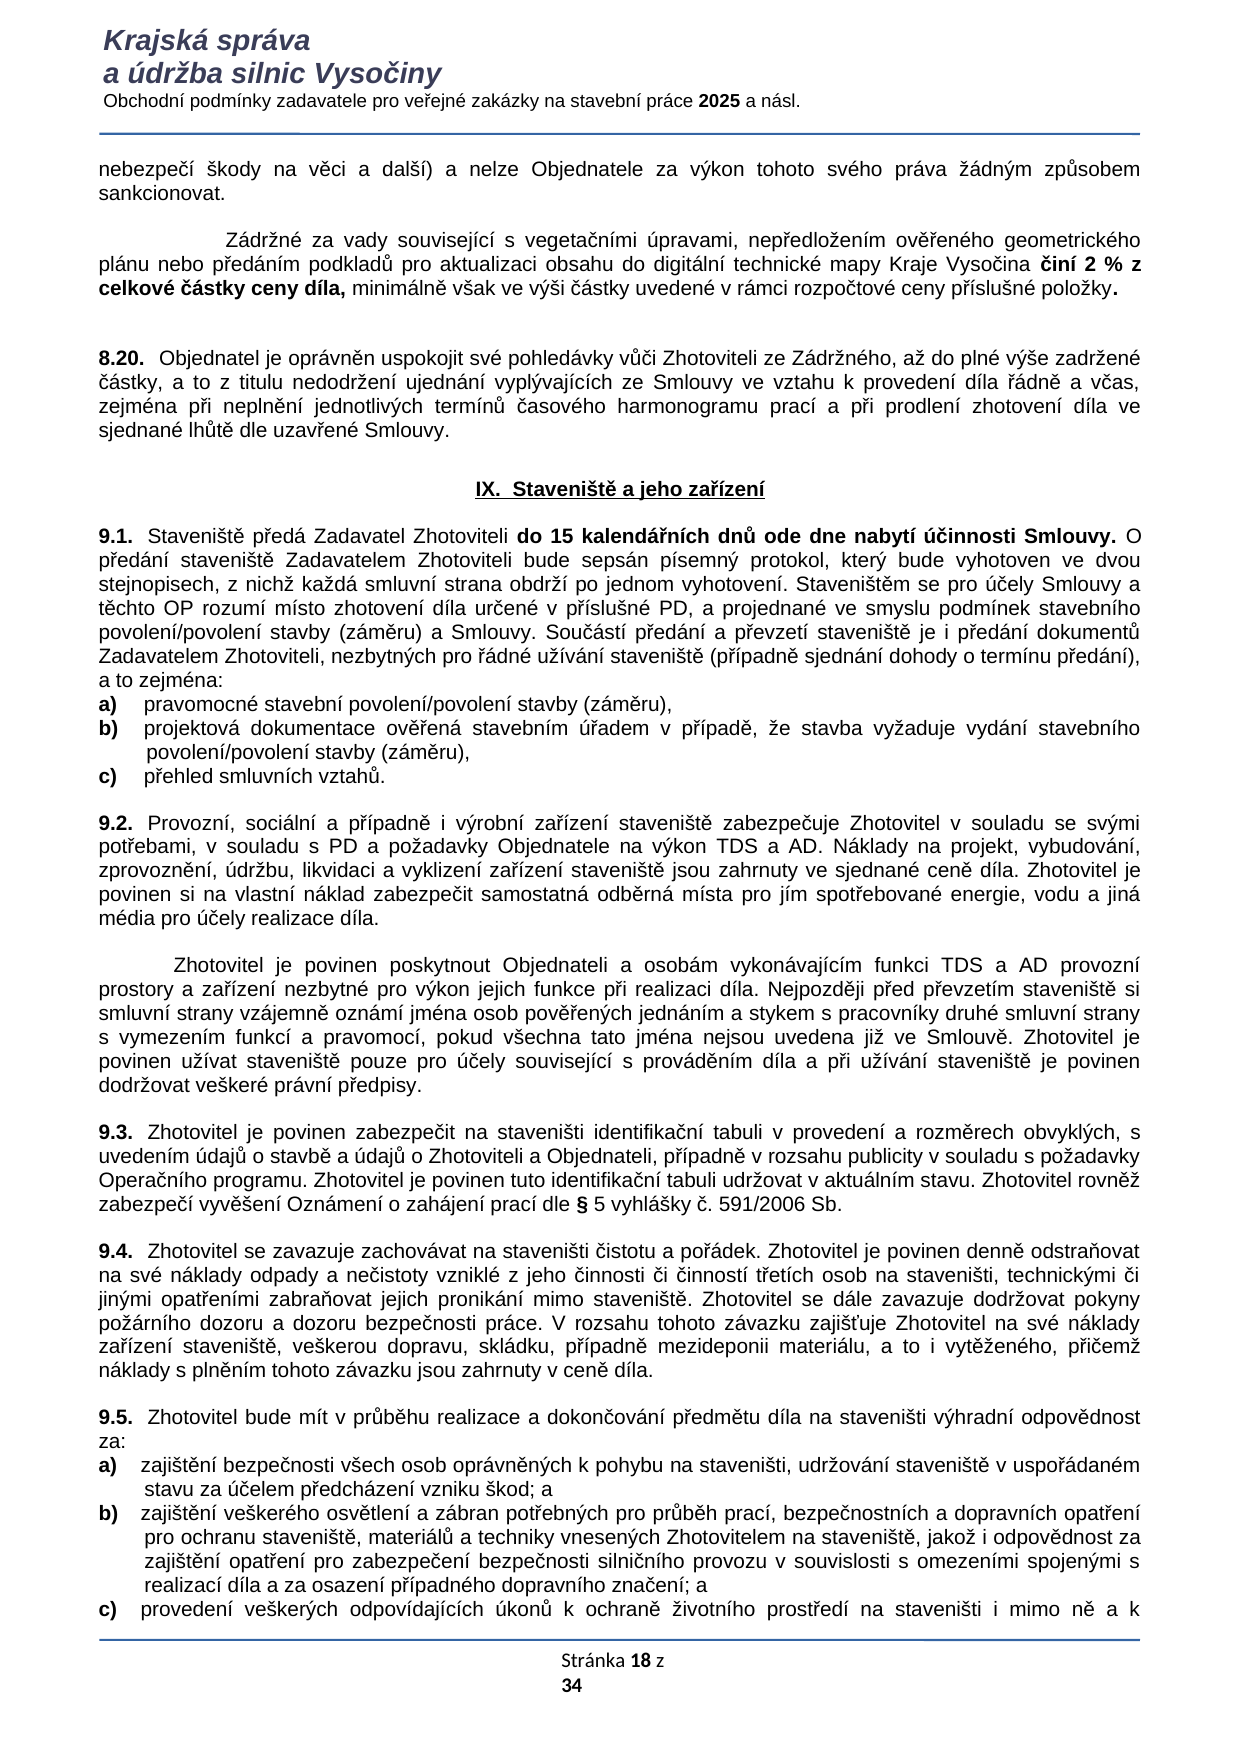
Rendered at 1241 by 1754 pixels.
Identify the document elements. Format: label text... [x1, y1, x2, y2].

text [98, 157, 1142, 205]
text Zhotovitel je povinen poskytnout Objednateli a osobám vykonávajícím funkci TDS a AD provozní prostory a zařízení nezbytné pro výkon jejich funkce při realizaci díla. Nejpozději před převzetím staveniště si smluvní strany vzájemně oznámí jména osob pověřených jednáním a stykem s pracovníky druhé smluvní strany s vymezením funkcí a pravomocí, pokud všechna tato jména nejsou uvedena již ve Smlouvě. Zhotovitel je povinen užívat staveniště pouze pro účely související s prováděním díla a při užívání staveniště je povinen dodržovat veškeré právní předpisy. [98, 953, 1142, 1097]
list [98, 1597, 1142, 1621]
list přehled smluvních vztahů. [98, 763, 1142, 787]
list zajištění bezpečnosti všech osob oprávněných k pohybu na staveništi, udržování staveniště v uspořádaném stavu za účelem předcházení vzniku škod; a [98, 1453, 1142, 1501]
list Zhotovitel bude mít v průběhu realizace a dokončování předmětu díla na staveništi výhradní odpovědnost za: [98, 1405, 1142, 1453]
list Provozní, sociální a případně i výrobní zařízení staveniště zabezpečuje Zhotovitel v souladu se svými potřebami, v souladu s PD a požadavky Objednatele na výkon TDS a AD. Náklady na projekt, vybudování, zprovoznění, údržbu, likvidaci a vyklizení zařízení staveniště jsou zahrnuty ve sjednané ceně díla. Zhotovitel je povinen si na vlastní náklad zabezpečit samostatná odběrná místa pro jím spotřebované energie, vodu a jiná média pro účely realizace díla. [98, 810, 1142, 930]
list projektová dokumentace ověřená stavebním úřadem v případě, že stavba vyžaduje vydání stavebního povolení/povolení stavby (záměru), [98, 716, 1142, 763]
text Zádržné za vady související s vegetačními úpravami, nepředložením ověřeného geometrického plánu nebo předáním podkladů pro aktualizaci obsahu do digitální technické mapy Kraje Vysočina činí 2 % z celkové částky ceny díla, minimálně však ve výši částky uvedené v rámci rozpočtové ceny příslušné položky. [98, 228, 1142, 300]
list Zhotovitel je povinen zabezpečit na staveništi identifikační tabuli v provedení a rozměrech obvyklých, s uvedením údajů o stavbě a údajů o Zhotoviteli a Objednateli, případně v rozsahu publicity v souladu s požadavky Operačního programu. Zhotovitel je povinen tuto identifikační tabuli udržovat v aktuálním stavu. Zhotovitel rovněž zabezpečí vyvěšení Oznámení o zahájení prací dle § 5 vyhlášky č. 591/2006 Sb. [98, 1120, 1142, 1216]
list Objednatel je oprávněn uspokojit své pohledávky vůči Zhotoviteli ze Zádržného, až do plné výše zadržené částky, a to z titulu nedodržení ujednání vyplývajících ze Smlouvy ve vztahu k provedení díla řádně a včas, zejména při neplnění jednotlivých termínů časového harmonogramu prací a při prodlení zhotovení díla ve sjednané lhůtě dle uzavřené Smlouvy. [98, 346, 1142, 442]
list Staveniště předá Zadavatel Zhotoviteli do 15 kalendářních dnů ode dne nabytí účinnosti Smlouvy. O předání staveniště Zadavatelem Zhotoviteli bude sepsán písemný protokol, který bude vyhotoven ve dvou stejnopisech, z nichž každá smluvní strana obdrží po jednom vyhotovení. Staveništěm se pro účely Smlouvy a těchto OP rozumí místo zhotovení díla určené v příslušné PD, a projednané ve smyslu podmínek stavebního povolení/povolení stavby (záměru) a Smlouvy. Součástí předání a převzetí staveniště je i předání dokumentů Zadavatelem Zhotoviteli, nezbytných pro řádné užívání staveniště (případně sjednání dohody o termínu předání), a to zejména: [98, 524, 1142, 692]
list Zhotovitel se zavazuje zachovávat na staveništi čistotu a pořádek. Zhotovitel je povinen denně odstraňovat na své náklady odpady a nečistoty vzniklé z jeho činnosti či činností třetích osob na staveništi, technickými či jinými opatřeními zabraňovat jejich pronikání mimo staveniště. Zhotovitel se dále zavazuje dodržovat pokyny požárního dozoru a dozoru bezpečnosti práce. V rozsahu tohoto závazku zajišťuje Zhotovitel na své náklady zařízení staveniště, veškerou dopravu, skládku, případně mezideponii materiálu, a to i vytěženého, přičemž náklady s plněním tohoto závazku jsou zahrnuty v ceně díla. [98, 1238, 1142, 1382]
list Staveniště a jeho zařízení [98, 477, 1142, 501]
list pravomocné stavební povolení/povolení stavby (záměru), [98, 692, 1142, 716]
list zajištění veškerého osvětlení a zábran potřebných pro průběh prací, bezpečnostních a dopravních opatření pro ochranu staveniště, materiálů a techniky vnesených Zhotovitelem na staveniště, jakož i odpovědnost za zajištění opatření pro zabezpečení bezpečnosti silničního provozu v souvislosti s omezeními spojenými s realizací díla a za osazení případného dopravního značení; a [98, 1501, 1142, 1597]
